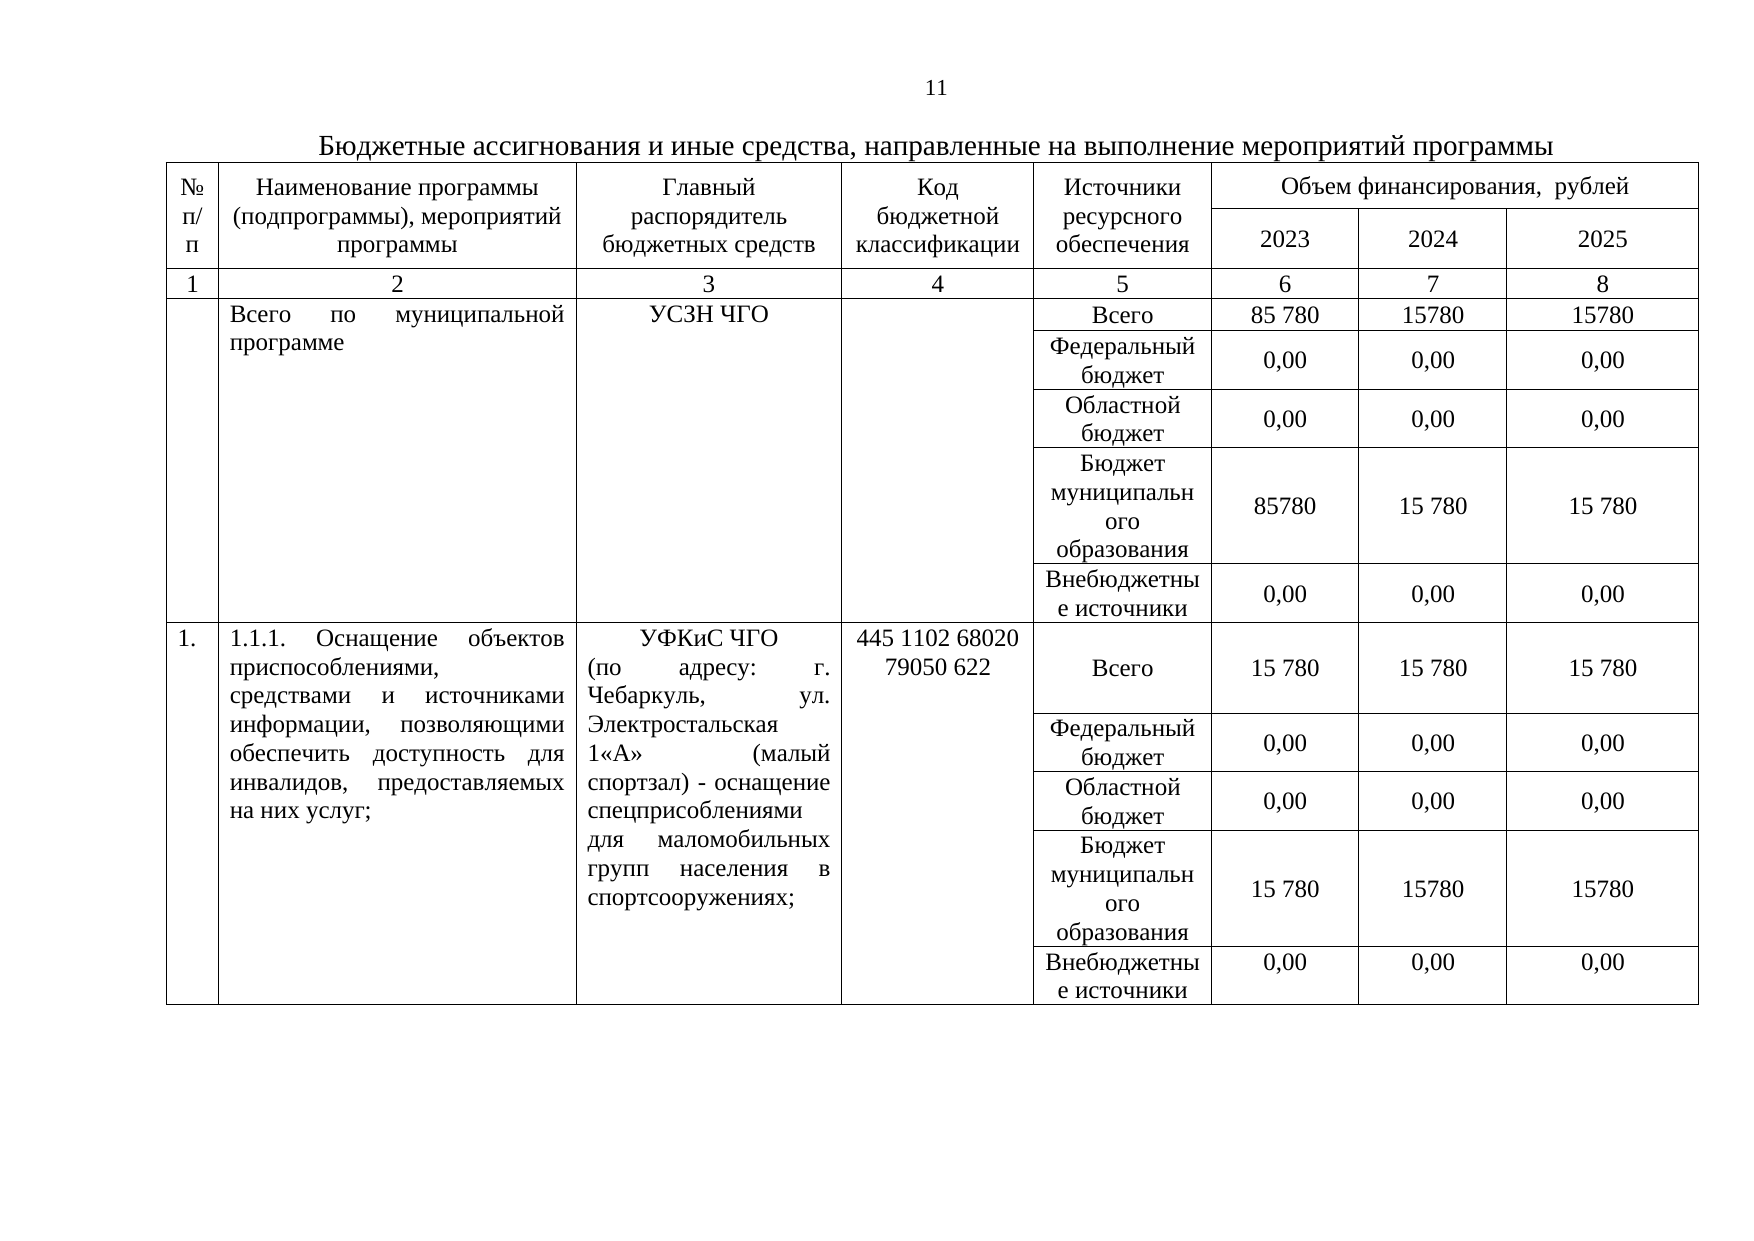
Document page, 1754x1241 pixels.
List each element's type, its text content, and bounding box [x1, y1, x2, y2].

table_cell 15 780 [1359, 448, 1506, 563]
table_cell 85 780 [1212, 299, 1358, 330]
table_cell 15 780 [1359, 623, 1506, 712]
table_cell Федеральный бюджет [1034, 331, 1211, 389]
table_cell Федеральный бюджет [1034, 714, 1211, 771]
table_cell 0,00 [1359, 564, 1506, 622]
table_header Источники ресурсного обеспечения [1034, 163, 1211, 267]
table_cell 1 [167, 269, 218, 298]
table_cell 0,00 [1212, 390, 1358, 447]
table_cell 0,00 [1212, 564, 1358, 622]
table_cell 0,00 [1212, 714, 1358, 771]
table_cell 2025 [1507, 209, 1698, 267]
table_cell Бюджет муниципального образования [1034, 448, 1211, 563]
table_cell 0,00 [1212, 947, 1358, 1004]
table_cell 2024 [1359, 209, 1506, 267]
table_cell 3 [577, 269, 841, 298]
table_cell 0,00 [1507, 714, 1698, 771]
table_cell 0,00 [1359, 390, 1506, 447]
table_cell 15780 [1507, 299, 1698, 330]
table_cell УФКиС ЧГО (по адресу: г. Чебаркуль, ул. Электростальская 1«А» (малый спортзал) - оснащение спецприсоблениями для маломобильных групп населения в спортсооружениях; [577, 623, 841, 1004]
table_cell Областной бюджет [1034, 390, 1211, 447]
table_cell 15780 [1359, 299, 1506, 330]
table_cell 0,00 [1507, 947, 1698, 1004]
table_cell 1. [167, 623, 218, 1004]
table_cell 85780 [1212, 448, 1358, 563]
table_cell 15780 [1359, 831, 1506, 946]
table_cell Областной бюджет [1034, 772, 1211, 829]
table_cell 2023 [1212, 209, 1358, 267]
table_header Код бюджетной классификации [842, 163, 1033, 267]
table_cell [167, 299, 218, 622]
table_cell 0,00 [1359, 947, 1506, 1004]
table_cell 0,00 [1507, 772, 1698, 829]
table_cell 8 [1507, 269, 1698, 298]
table_cell УСЗН ЧГО [577, 299, 841, 622]
table_header Объем финансирования, рублей [1212, 163, 1698, 208]
table_cell Всего по муниципальной программе [219, 299, 576, 622]
table_cell Всего [1034, 299, 1211, 330]
table_cell 15780 [1507, 831, 1698, 946]
table_cell 1.1.1. Оснащение объектов приспособлениями, средствами и источниками информации, позволяющими обеспечить доступность для инвалидов, предоставляемых на них услуг; [219, 623, 576, 1004]
table_cell 0,00 [1212, 331, 1358, 389]
table_cell Внебюджетные источники [1034, 564, 1211, 622]
table_cell [842, 299, 1033, 622]
table_cell 7 [1359, 269, 1506, 298]
table_header Наименование программы (подпрограммы), мероприятий программы [219, 163, 576, 267]
table_cell 0,00 [1507, 564, 1698, 622]
table_cell 0,00 [1359, 772, 1506, 829]
table_cell 0,00 [1507, 331, 1698, 389]
text Бюджетные ассигнования и иные средства, направленные на выполнение мероприятий программы [177, 128, 1695, 162]
table_cell 2 [219, 269, 576, 298]
table_cell 15 780 [1212, 831, 1358, 946]
table_header № п/п [167, 163, 218, 267]
table_cell 15 780 [1507, 623, 1698, 712]
table_cell 0,00 [1359, 331, 1506, 389]
table_cell Внебюджетные источники [1034, 947, 1211, 1004]
table_cell 5 [1034, 269, 1211, 298]
table_cell 4 [842, 269, 1033, 298]
table_cell 6 [1212, 269, 1358, 298]
table_cell 0,00 [1507, 390, 1698, 447]
table_cell 0,00 [1212, 772, 1358, 829]
table_cell 0,00 [1359, 714, 1506, 771]
table_cell 15 780 [1507, 448, 1698, 563]
table_cell 445 1102 68020 79050 622 [842, 623, 1033, 1004]
table_cell Всего [1034, 623, 1211, 712]
table_cell 15 780 [1212, 623, 1358, 712]
table_header Главный распорядитель бюджетных средств [577, 163, 841, 267]
table_cell Бюджет муниципального образования [1034, 831, 1211, 946]
